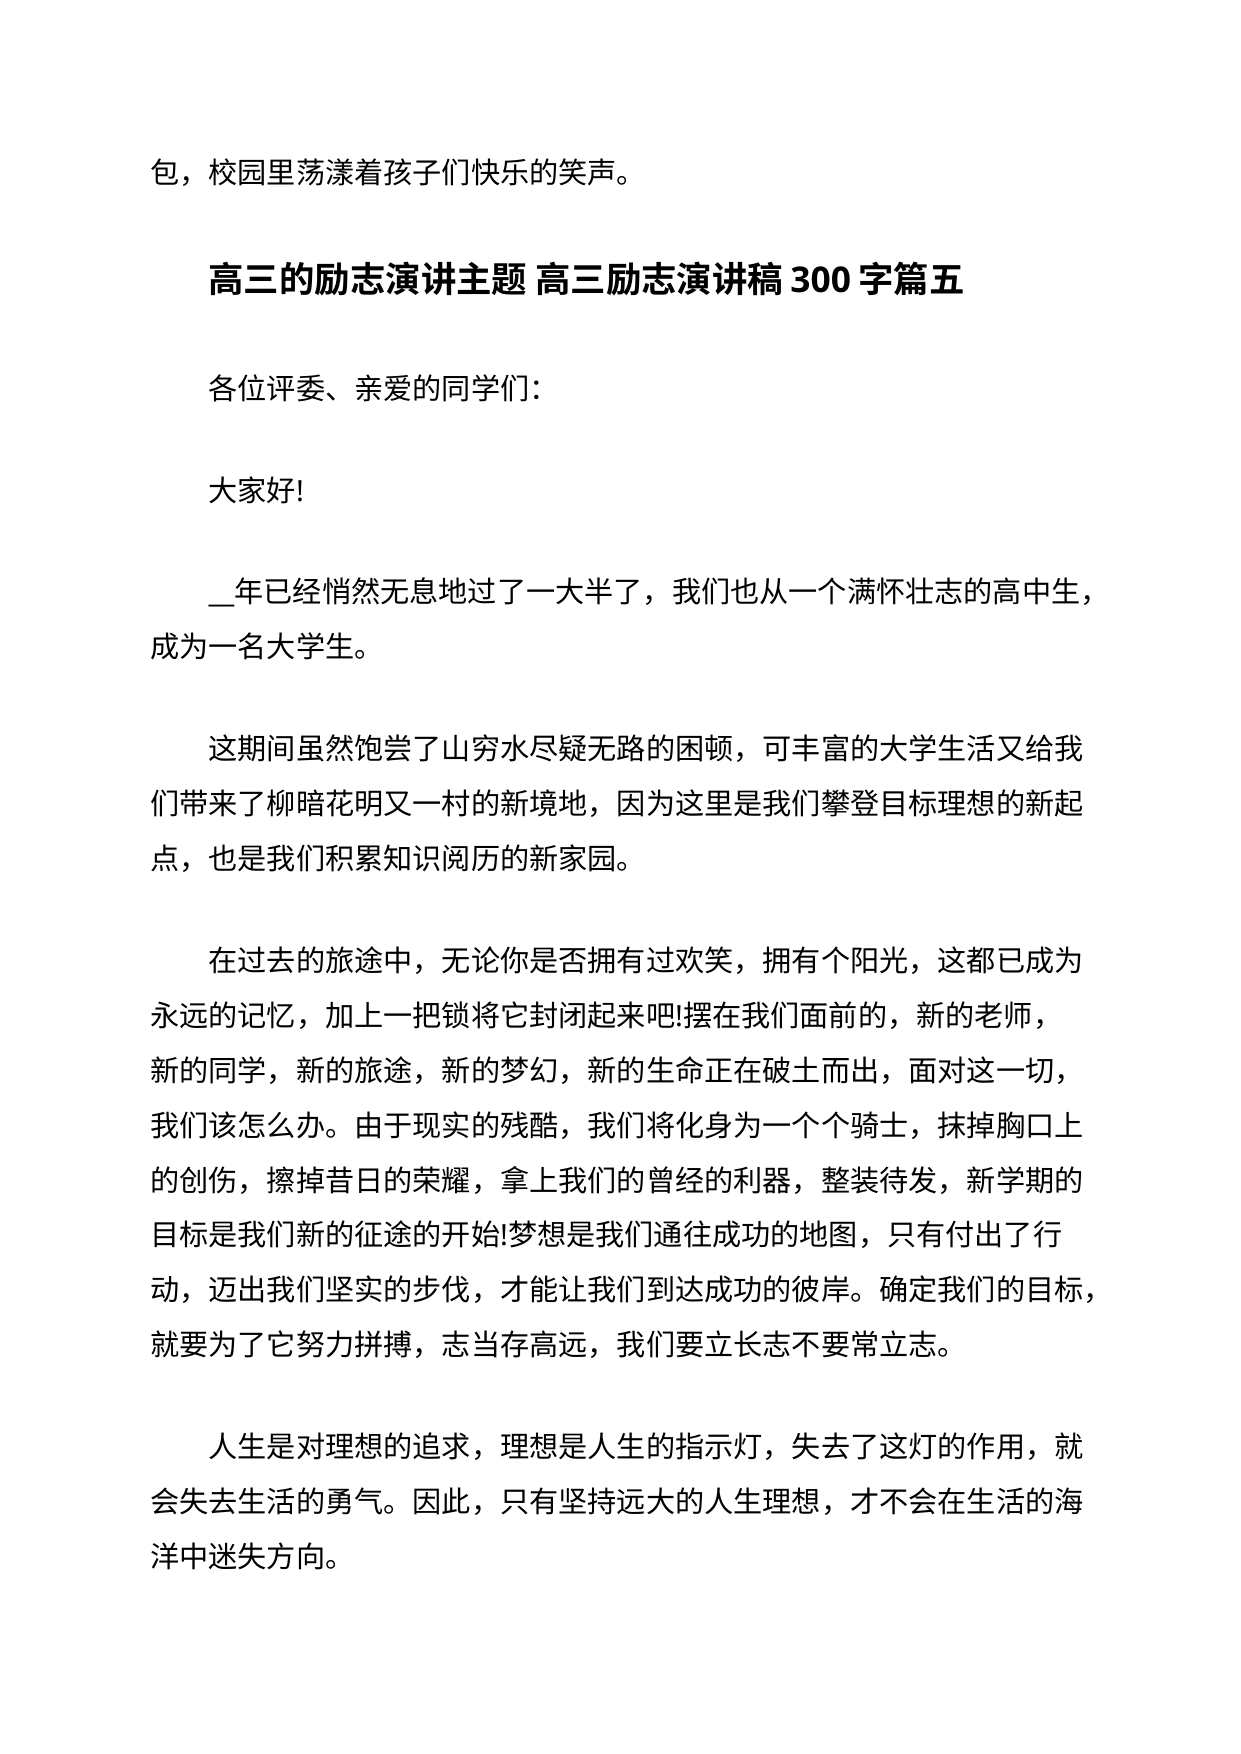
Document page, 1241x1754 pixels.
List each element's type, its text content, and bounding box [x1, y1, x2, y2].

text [150, 150, 1090, 192]
text 在过去的旅途中，无论你是否拥有过欢笑，拥有个阳光，这都已成为永远的记忆，加上一把锁将它封闭起来吧!摆在我们面前的，新的老师，新的同学，新的旅途，新的梦幻，新的生命正在破土而出，面对这一切，我们该怎么办。由于现实的残酷，我们将化身为一个个骑士，抹掉胸口上的创伤，擦掉昔日的荣耀，拿上我们的曾经的利器，整装待发，新学期的目标是我们新的征途的开始!梦想是我们通往成功的地图，只有付出了行动，迈出我们坚实的步伐，才能让我们到达成功的彼岸。确定我们的目标，就要为了它努力拼搏，志当存高远，我们要立长志不要常立志。 [150, 937, 1090, 1364]
text __年已经悄然无息地过了一大半了，我们也从一个满怀壮志的高中生，成为一名大学生。 [150, 569, 1090, 666]
text 大家好! [150, 467, 1090, 509]
text 人生是对理想的追求，理想是人生的指示灯，失去了这灯的作用，就会失去生活的勇气。因此，只有坚持远大的人生理想，才不会在生活的海洋中迷失方向。 [150, 1424, 1090, 1576]
text 这期间虽然饱尝了山穷水尽疑无路的困顿，可丰富的大学生活又给我们带来了柳暗花明又一村的新境地，因为这里是我们攀登目标理想的新起点，也是我们积累知识阅历的新家园。 [150, 726, 1090, 878]
text 各位评委、亲爱的同学们： [150, 365, 1090, 408]
text 高三的励志演讲主题 高三励志演讲稿300字篇五 [150, 252, 1090, 303]
